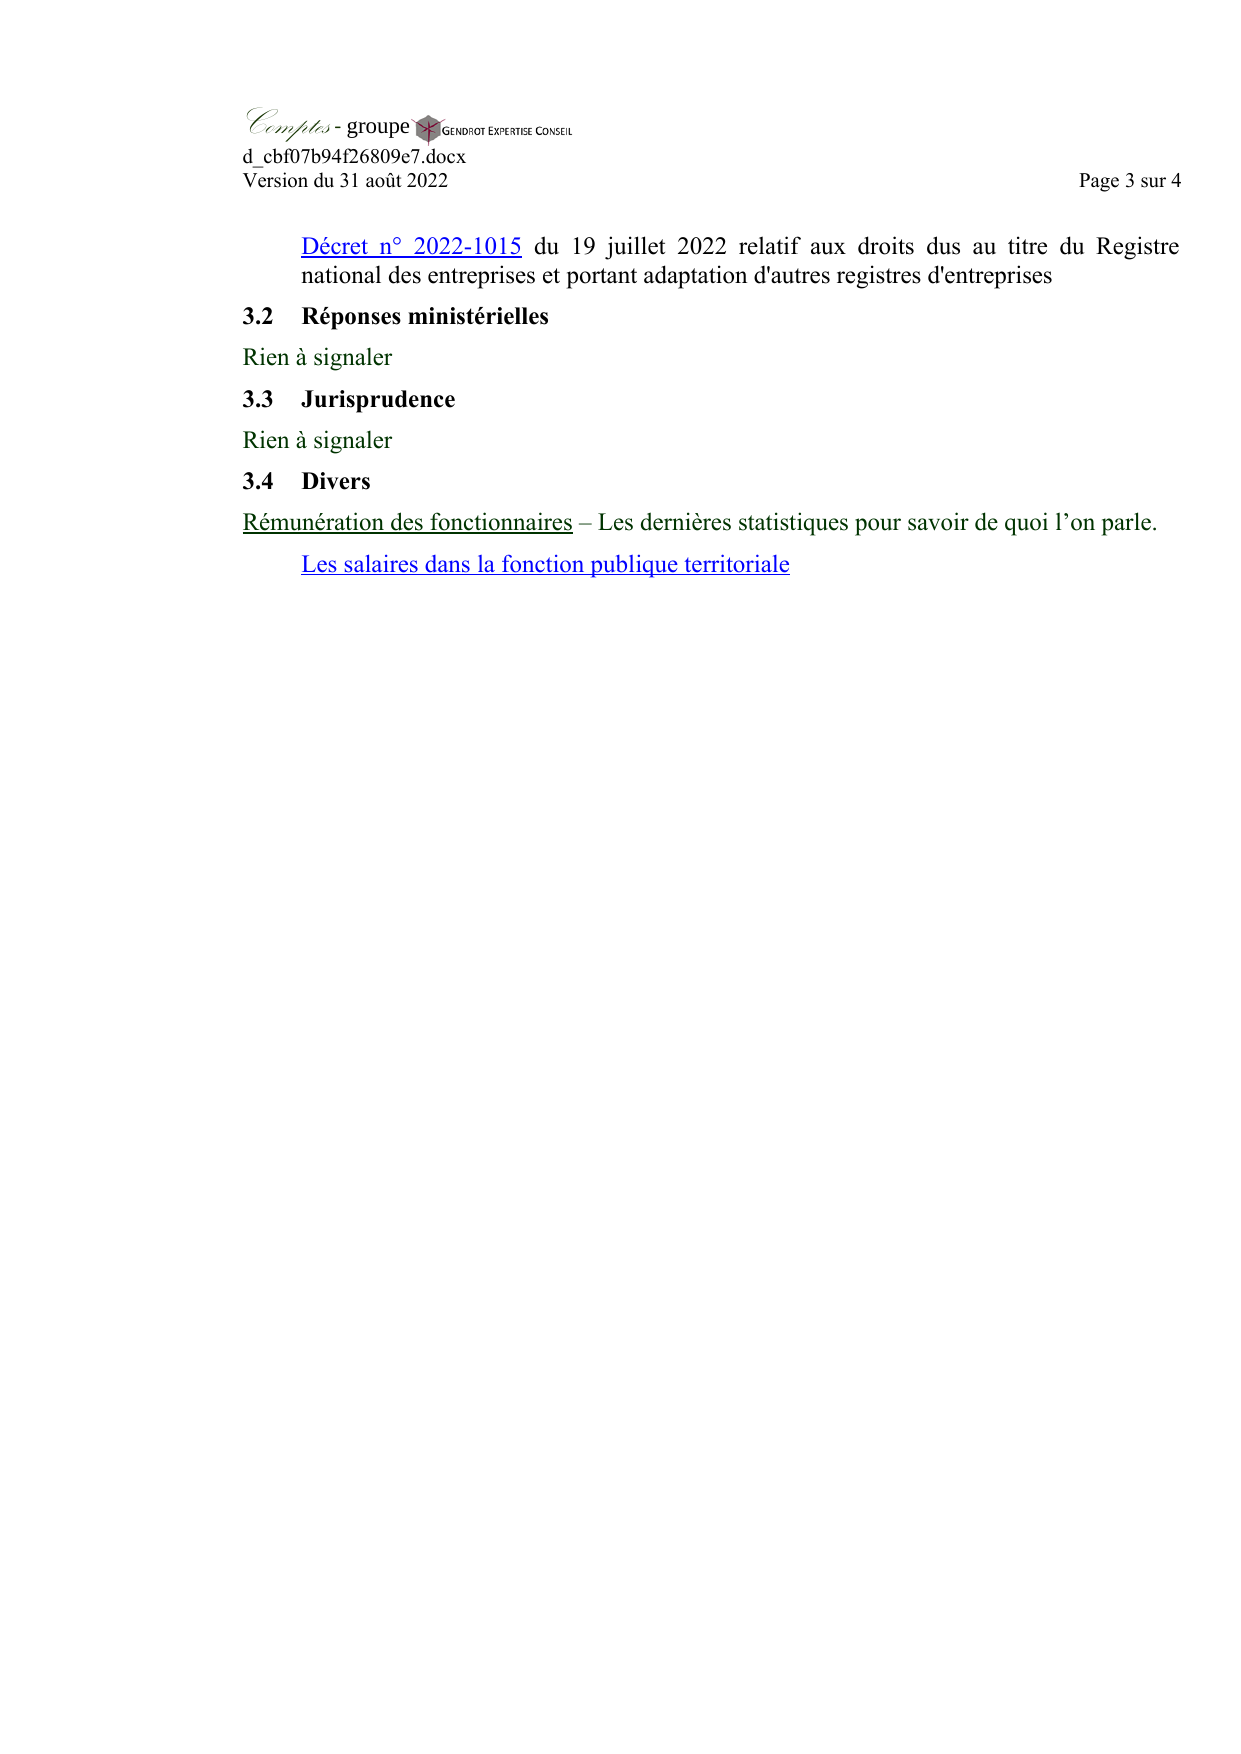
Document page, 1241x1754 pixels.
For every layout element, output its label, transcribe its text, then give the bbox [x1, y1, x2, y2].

text 3.3 Jurisprudence [242, 384, 1181, 412]
text Rien à signaler [242, 342, 1181, 371]
picture [411, 114, 578, 146]
text Rien à signaler [242, 425, 1181, 454]
text 3.2 Réponses ministérielles [242, 301, 1181, 330]
text 3.4 Divers [242, 466, 1181, 495]
text Décret n° 2022-1015 du 19 juillet 2022 relatif aux droits dus au titre du Registre national des entreprises et portant adaptation d'autres registres d'entreprises [301, 231, 1181, 289]
text Rémunération des fonctionnaires – Les dernières statistiques pour savoir de quoi l’on parle. [242, 507, 1181, 536]
text Les salaires dans la fonction publique territoriale [301, 549, 1181, 577]
